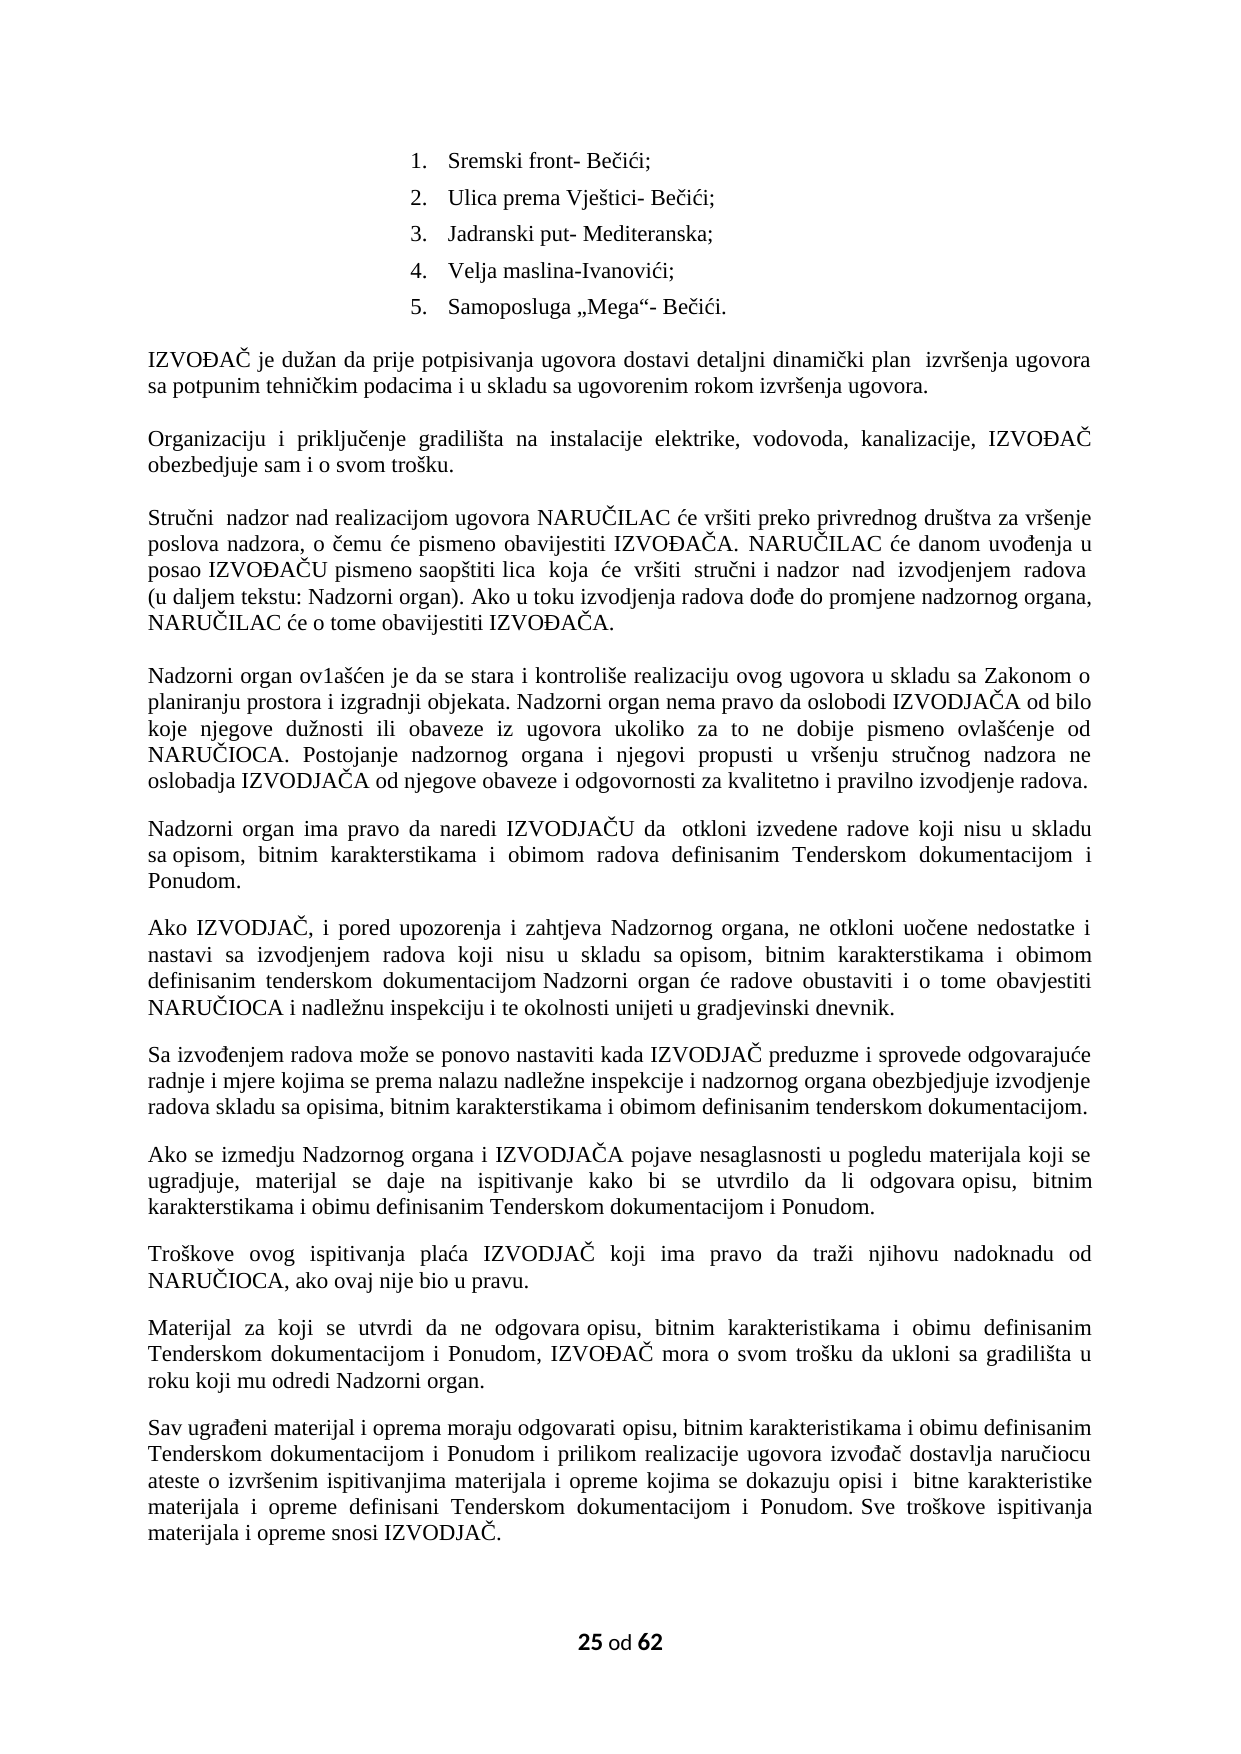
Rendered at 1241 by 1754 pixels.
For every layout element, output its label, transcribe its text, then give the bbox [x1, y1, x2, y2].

text Ako se izmedju Nadzornog organa i IZVODJAČA pojave nesaglasnosti u pogledu materijala koji se ugradjuje, materijal se daje na ispitivanje kako bi se utvrdilo da li odgovara opisu, bitnim karakterstikama i obimu definisanim Tenderskom dokumentacijom i Ponudom. [148, 1141, 1093, 1220]
text Nadzorni organ ov1ašćen je da se stara i kontroliše realizaciju ovog ugovora u skladu sa Zakonom o planiranju prostora i izgradnji objekata. Nadzorni organ nema pravo da oslobodi IZVODJAČA od bilo koje njegove dužnosti ili obaveze iz ugovora ukoliko za to ne dobije pismeno ovlašćenje od NARUČIOCA. Postojanje nadzornog organa i njegovi propusti u vršenju stručnog nadzora ne oslobadja IZVODJAČA od njegove obaveze i odgovornosti za kvalitetno i pravilno izvodjenje radova. [148, 662, 1093, 794]
list Jadranski put- Mediteranska; [410, 220, 1093, 247]
list Sremski front- Bečići; [410, 148, 1093, 174]
list Velja maslina-Ivanovići; [410, 257, 1093, 283]
text Sa izvođenjem radova može se ponovo nastaviti kada IZVODJAČ preduzme i sprovede odgovarajuće radnje i mjere kojima se prema nalazu nadležne inspekcije i nadzornog organa obezbjedjuje izvodjenje radova skladu sa opisima, bitnim karakterstikama i obimom definisanim tenderskom dokumentacijom. [148, 1041, 1093, 1120]
text Stručni nadzor nad realizacijom ugovora NARUČILAC će vršiti preko privrednog društva za vršenje poslova nadzora, o čemu će pismeno obavijestiti IZVOĐAČA. NARUČILAC će danom uvođenja u posao IZVOĐAČU pismeno saopštiti lica koja će vršiti stručni i nadzor nad izvodjenjem radova (u daljem tekstu: Nadzorni organ). Ako u toku izvodjenja radova dođe do promjene nadzornog organa, NARUČILAC će o tome obavijestiti IZVOĐAČA. [148, 504, 1093, 636]
text Troškove ovog ispitivanja plaća IZVODJAČ koji ima pravo da traži njihovu nadoknadu od NARUČIOCA, ako ovaj nije bio u pravu. [148, 1241, 1093, 1293]
list Ulica prema Vještici- Bečići; [410, 184, 1093, 210]
text Organizaciju i priključenje gradilišta na instalacije elektrike, vodovoda, kanalizacije, IZVOĐAČ obezbedjuje sam i o svom trošku. [148, 425, 1093, 477]
text Sav ugrađeni materijal i oprema moraju odgovarati opisu, bitnim karakteristikama i obimu definisanim Tenderskom dokumentacijom i Ponudom i prilikom realizacije ugovora izvođač dostavlja naručiocu ateste o izvršenim ispitivanjima materijala i opreme kojima se dokazuju opisi i bitne karakteristike materijala i opreme definisani Tenderskom dokumentacijom i Ponudom. Sve troškove ispitivanja materijala i opreme snosi IZVODJAČ. [148, 1414, 1093, 1546]
text Materijal za koji se utvrdi da ne odgovara opisu, bitnim karakteristikama i obimu definisanim Tenderskom dokumentacijom i Ponudom, IZVOĐAČ mora o svom trošku da ukloni sa gradilišta u roku koji mu odredi Nadzorni organ. [148, 1314, 1093, 1393]
list Samoposluga „Mega“- Bečići. [410, 293, 1093, 319]
text Ako IZVODJAČ, i pored upozorenja i zahtjeva Nadzornog organa, ne otkloni uočene nedostatke i nastavi sa izvodjenjem radova koji nisu u skladu sa opisom, bitnim karakterstikama i obimom definisanim tenderskom dokumentacijom Nadzorni organ će radove obustaviti i o tome obavjestiti NARUČIOCA i nadležnu inspekciju i te okolnosti unijeti u gradjevinski dnevnik. [148, 914, 1093, 1020]
text Nadzorni organ ima pravo da naredi IZVODJAČU da otkloni izvedene radove koji nisu u skladu sa opisom, bitnim karakterstikama i obimom radova definisanim Tenderskom dokumentacijom i Ponudom. [148, 814, 1093, 894]
text IZVOĐAČ je dužan da prije potpisivanja ugovora dostavi detaljni dinamički plan izvršenja ugovora sa potpunim tehničkim podacima i u skladu sa ugovorenim rokom izvršenja ugovora. [148, 346, 1093, 398]
